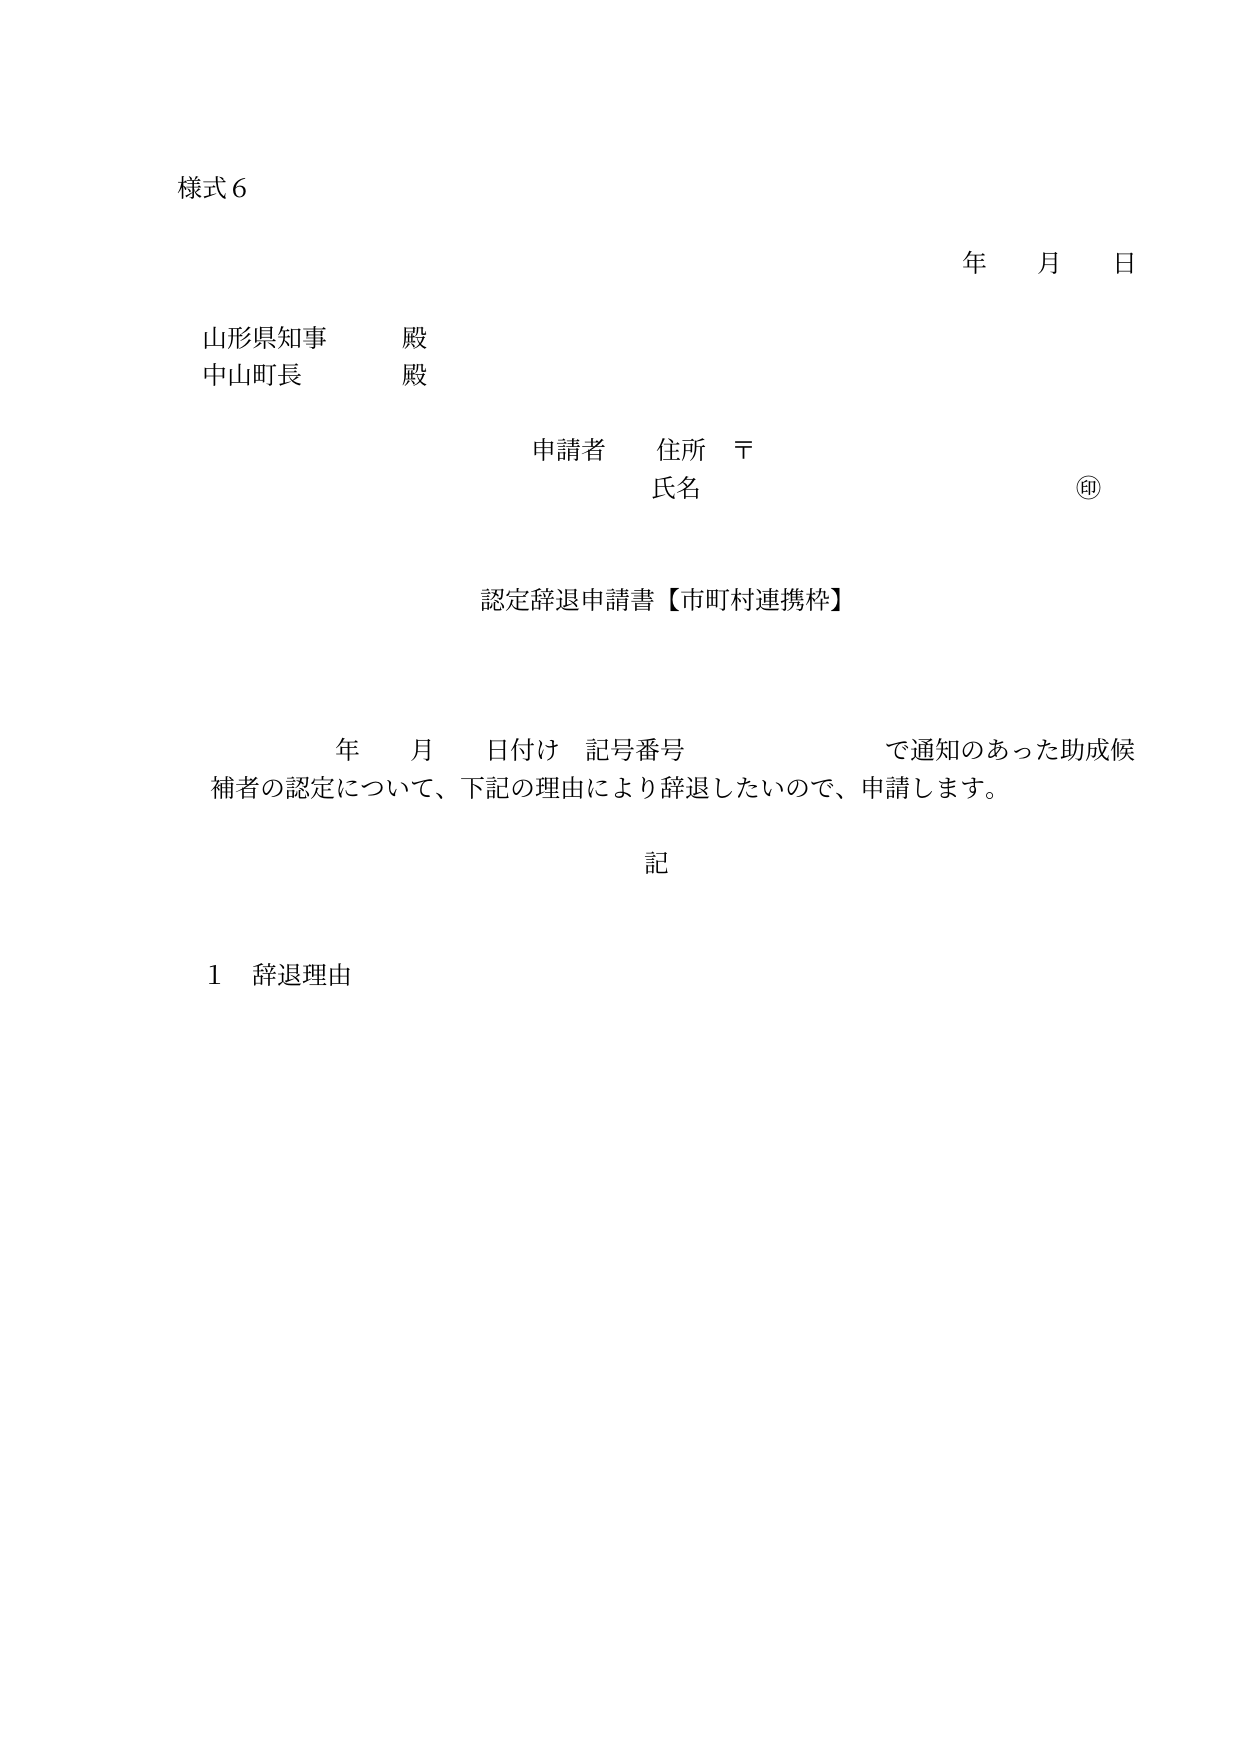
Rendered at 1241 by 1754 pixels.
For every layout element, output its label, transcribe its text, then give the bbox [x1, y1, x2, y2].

text 年 月 日付け 記号番号 で通知のあった助成候補者の認定について、下記の理由により辞退したいので、申請します。 [210, 730, 1137, 805]
text 山形県知事 殿 [177, 318, 1137, 355]
text 中山町長 殿 [177, 355, 1137, 393]
text 年 月 日 [199, 243, 1137, 280]
text 様式６ [177, 168, 1137, 205]
text 認定辞退申請書【市町村連携枠】 [199, 580, 1137, 618]
text 氏名 ㊞ [195, 468, 1137, 505]
text 記 [177, 843, 1137, 880]
text １ 辞退理由 [177, 955, 1137, 993]
text 申請者 住所 〒 [199, 430, 1137, 468]
